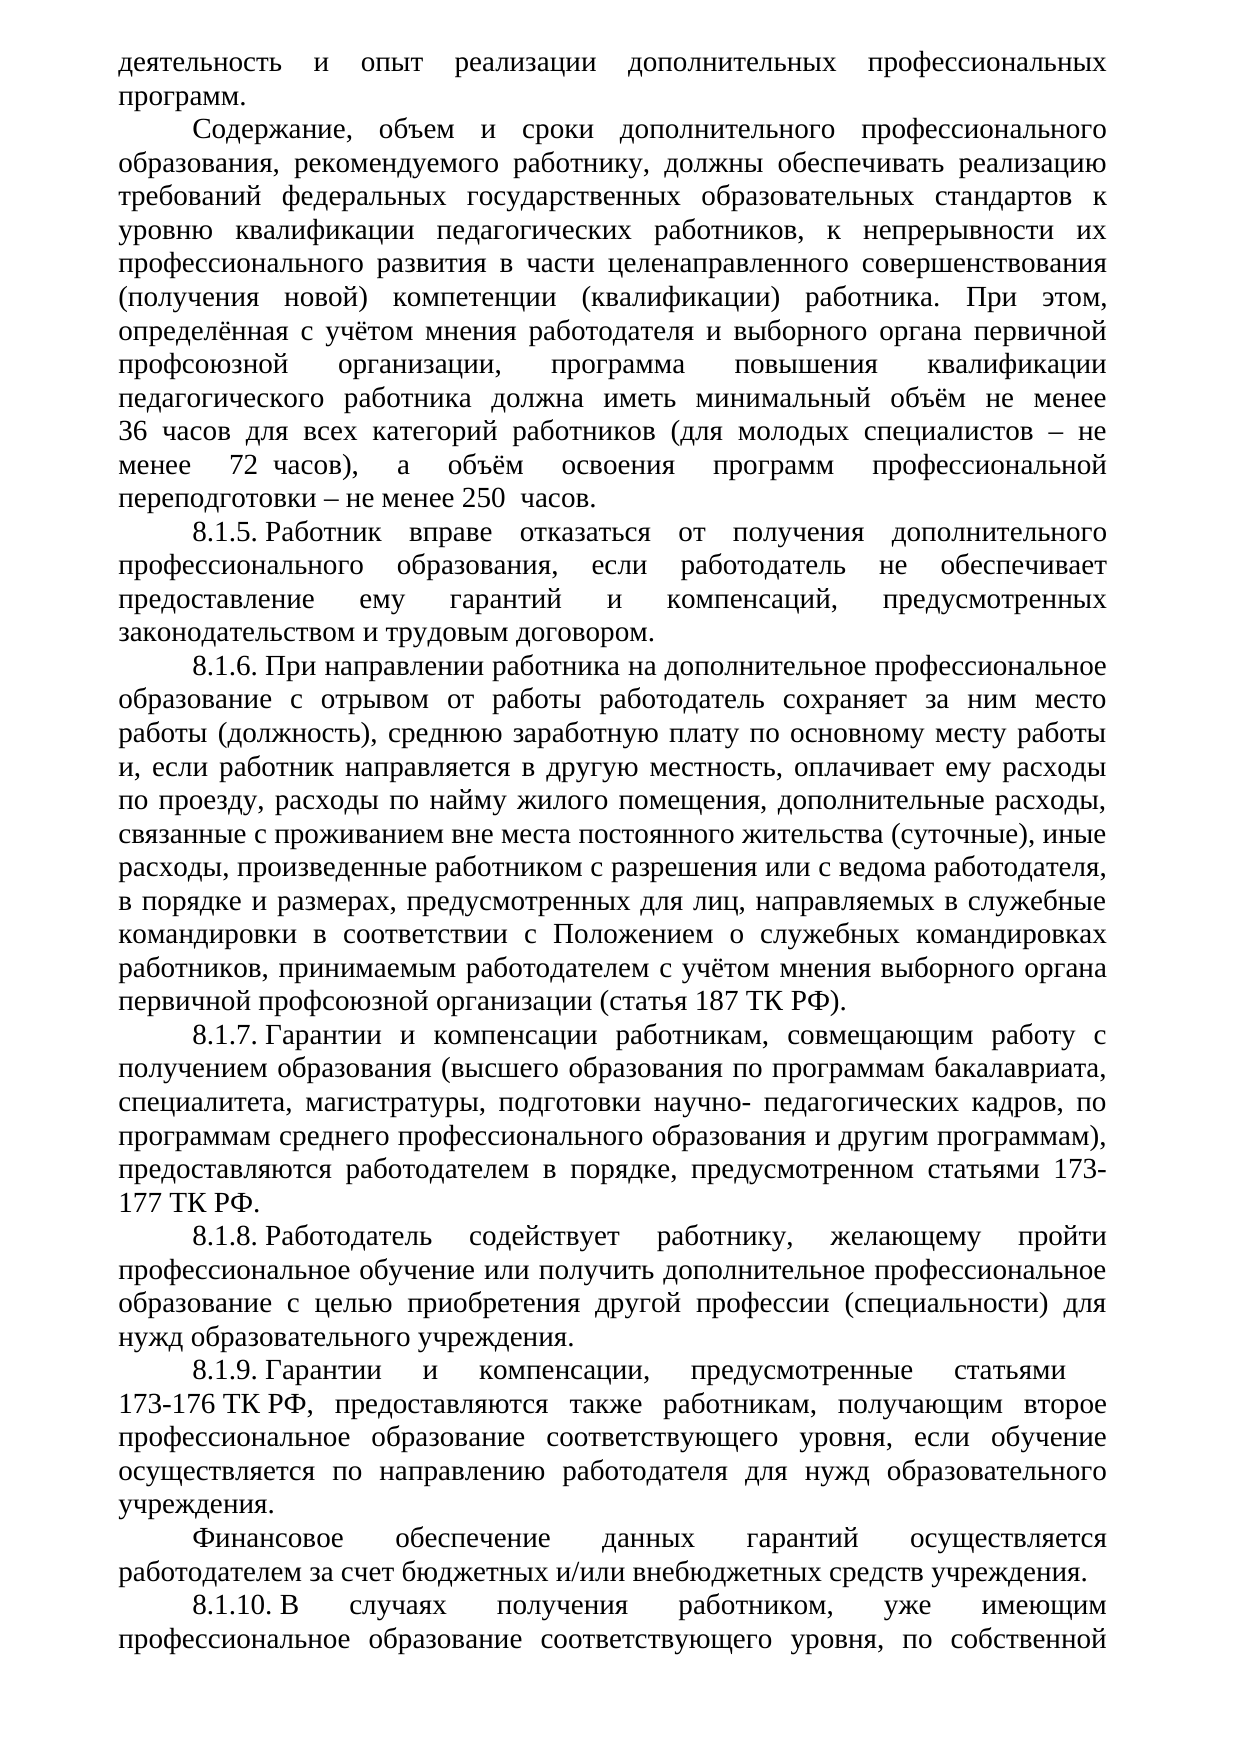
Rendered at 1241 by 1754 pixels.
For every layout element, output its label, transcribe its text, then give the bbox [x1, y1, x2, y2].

text 8.1.5. Работник вправе отказаться от получения дополнительного профессионального образования, если работодатель не обеспечивает предоставление ему гарантий и компенсаций, предусмотренных законодательством и трудовым договором. [118, 514, 1107, 648]
text 8.1.7. Гарантии и компенсации работникам, совмещающим работу с получением образования (высшего образования по программам бакалавриата, специалитета, магистратуры, подготовки научно- педагогических кадров, по программам среднего профессионального образования и другим программам), предоставляются работодателем в порядке, предусмотренном статьями 173-177 ТК РФ. [118, 1017, 1107, 1218]
text 8.1.6. При направлении работника на дополнительное профессиональное образование с отрывом от работы работодатель сохраняет за ним место работы (должность), среднюю заработную плату по основному месту работы и, если работник направляется в другую местность, оплачивает ему расходы по проезду, расходы по найму жилого помещения, дополнительные расходы, связанные с проживанием вне места постоянного жительства (суточные), иные расходы, произведенные работником с разрешения или с ведома работодателя, в порядке и размерах, предусмотренных для лиц, направляемых в служебные командировки в соответствии с Положением о служебных командировках работников, принимаемым работодателем с учётом мнения выборного органа первичной профсоюзной организации (статья 187 ТК РФ). [118, 648, 1107, 1017]
text 8.1.8. Работодатель содействует работнику, желающему пройти профессиональное обучение или получить дополнительное профессиональное образование с целью приобретения другой профессии (специальности) для нужд образовательного учреждения. [118, 1218, 1107, 1352]
text Содержание, объем и сроки дополнительного профессионального образования, рекомендуемого работнику, должны обеспечивать реализацию требований федеральных государственных образовательных стандартов к уровню квалификации педагогических работников, к непрерывности их профессионального развития в части целенаправленного совершенствования (получения новой) компетенции (квалификации) работника. При этом, определённая с учётом мнения работодателя и выборного органа первичной профсоюзной организации, программа повышения квалификации педагогического работника должна иметь минимальный объём не менее 36 часов для всех категорий работников (для молодых специалистов – не менее 72 часов), а объём освоения программ профессиональной переподготовки – не менее 250 часов. [118, 111, 1107, 514]
text 8.1.9. Гарантии и компенсации, предусмотренные статьями 173-176 ТК РФ, предоставляются также работникам, получающим второе профессиональное образование соответствующего уровня, если обучение осуществляется по направлению работодателя для нужд образовательного учреждения. [118, 1352, 1107, 1520]
text Финансовое обеспечение данных гарантий осуществляется работодателем за счет бюджетных и/или внебюджетных средств учреждения. [118, 1520, 1107, 1587]
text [118, 1587, 1107, 1654]
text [118, 44, 1107, 111]
